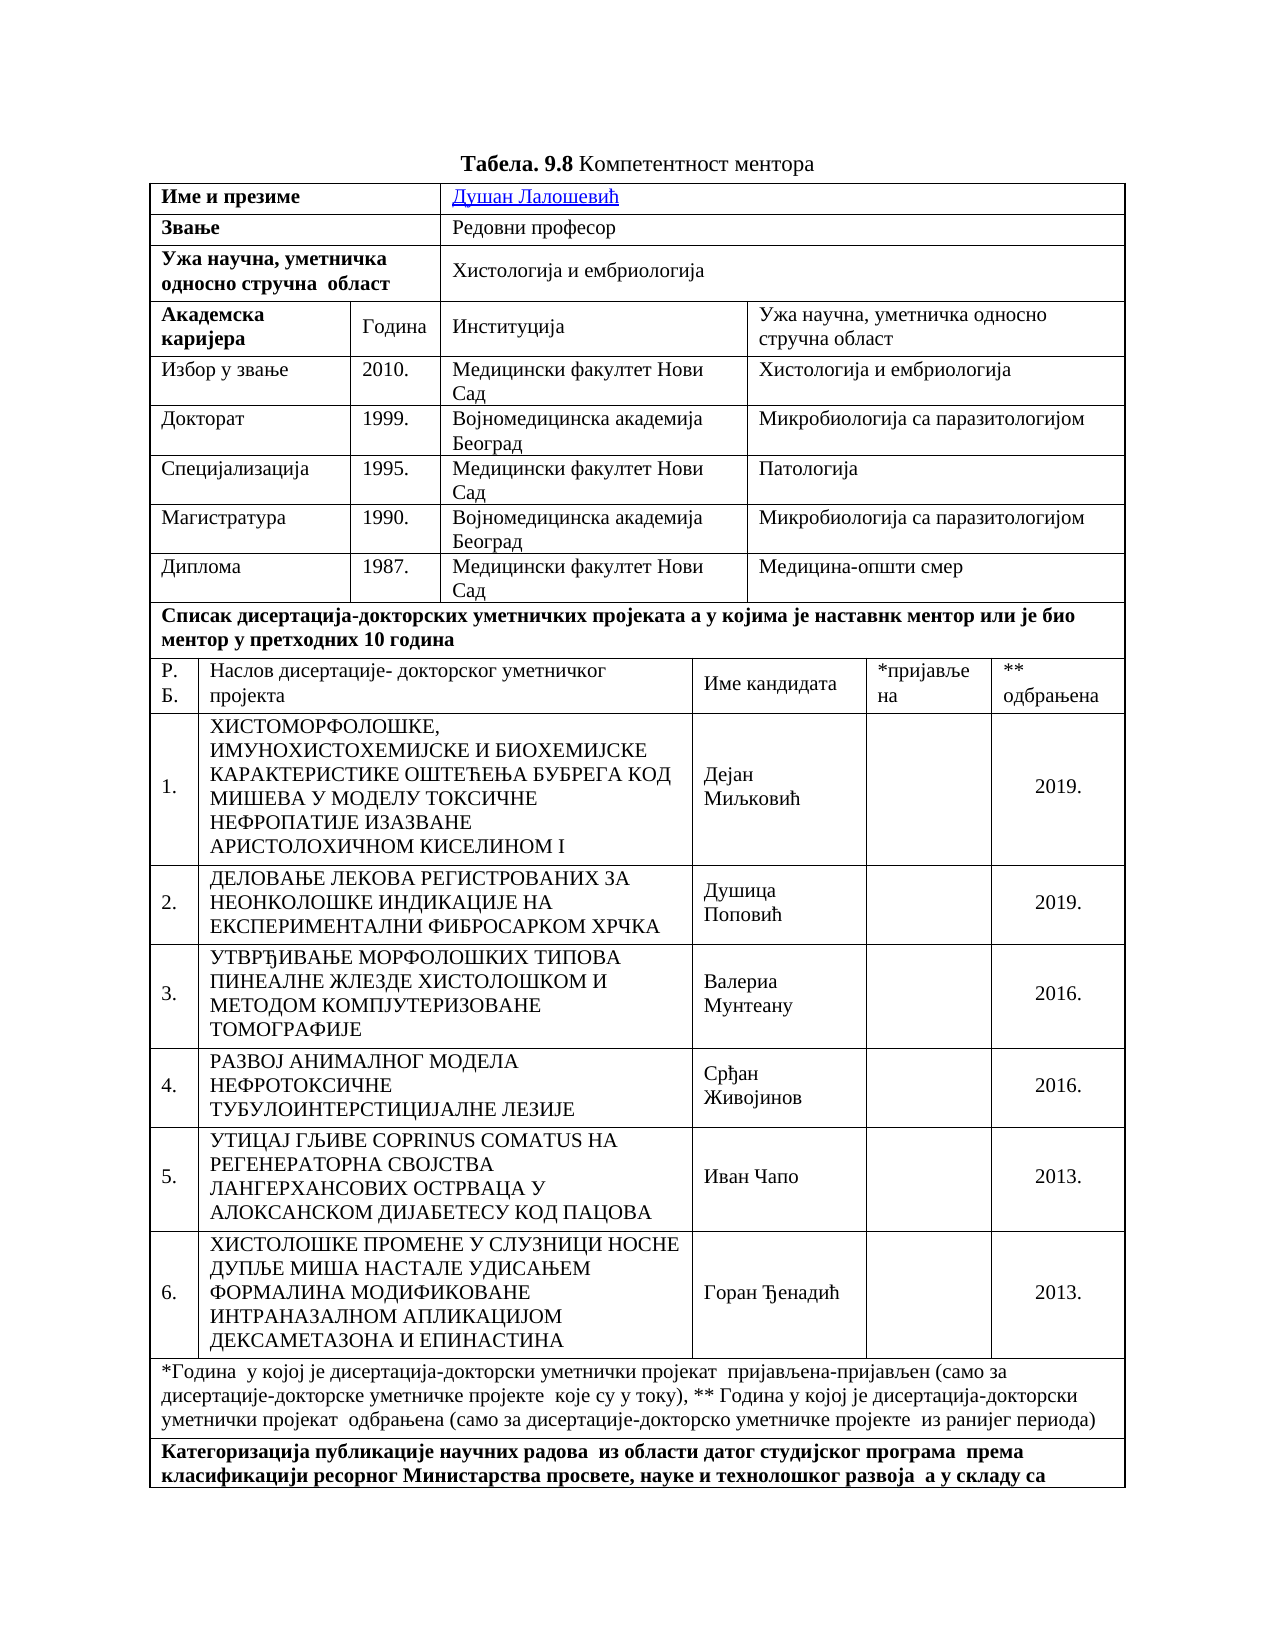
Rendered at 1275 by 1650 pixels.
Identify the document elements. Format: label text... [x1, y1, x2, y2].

table_cell 2. [151, 866, 198, 944]
table_cell Медицински факултет Нови Сад [441, 357, 747, 405]
table_cell 2016. [992, 1049, 1124, 1127]
table_cell 2016. [992, 945, 1124, 1047]
table_cell [867, 945, 991, 1047]
table_header Душан Лалошевић [441, 184, 1124, 214]
table_cell Специјализација [151, 456, 350, 504]
table_cell Ужа научна, уметничка односно стручна област [151, 246, 440, 301]
table_cell Ужа научна, уметничка односно стручна област [748, 302, 1124, 356]
table_cell Патологија [748, 456, 1124, 504]
table_cell Медицински факултет Нови Сад [441, 554, 747, 602]
text Табела. 9.8 Компетентност ментора [150, 150, 1125, 176]
table_cell 2013. [992, 1232, 1124, 1358]
table_cell Медицински факултет Нови Сад [441, 456, 747, 504]
table_cell Диплома [151, 554, 350, 602]
table_cell Академска каријера [151, 302, 350, 356]
table_cell Валериа Мунтеану [693, 945, 866, 1047]
table_cell 1. [151, 714, 198, 864]
table_cell 1999. [351, 406, 440, 454]
table_cell Звање [151, 215, 440, 245]
table_header Име и презиме [151, 184, 440, 214]
table_cell ДЕЛОВАЊЕ ЛЕКОВА РЕГИСТРОВАНИХ ЗА НЕОНКОЛОШКЕ ИНДИКАЦИЈЕ НА ЕКСПЕРИМЕНТАЛНИ ФИБРОСАРКОМ ХРЧКА [199, 866, 692, 944]
table_cell Горан Ђенадић [693, 1232, 866, 1358]
table_cell Списак дисертација-докторских уметничких пројеката а у којима је наставнк ментор или је био ментор у претходних 10 година [151, 603, 1124, 657]
table_cell Избор у звање [151, 357, 350, 405]
table_cell Наслов дисертације- докторског уметничког пројекта [199, 659, 692, 713]
table_cell 6. [151, 1232, 198, 1358]
table_cell Хистологија и ембриологија [748, 357, 1124, 405]
table_cell [867, 714, 991, 864]
table_cell *пријављена [867, 659, 991, 713]
table_cell ХИСТОЛОШКЕ ПРОМЕНЕ У СЛУЗНИЦИ НОСНЕ ДУПЉЕ МИША НАСТАЛЕ УДИСАЊЕМ ФОРМАЛИНА МОДИФИКОВАНЕ ИНТРАНАЗАЛНОМ АПЛИКАЦИЈОМ ДЕКСАМЕТАЗОНА И ЕПИНАСТИНА [199, 1232, 692, 1358]
table_cell *Година у којој је дисертација-докторски уметнички пројекат пријављена-пријављен (само за дисертације-докторске уметничке пројекте које су у току), ** Година у којој је дисертација-докторски уметнички пројекат одбрањена (само за дисертације-докторско уметничке пројекте из ранијег периода) [151, 1359, 1124, 1438]
table_cell [867, 1049, 991, 1127]
table_cell ХИСТОМОРФОЛОШКЕ, ИМУНОХИСТОХЕМИЈСКЕ И БИОХЕМИЈСКЕ КАРАКТЕРИСТИКЕ ОШТЕЋЕЊА БУБРЕГА КОД МИШЕВА У МОДЕЛУ ТОКСИЧНЕ НЕФРОПАТИЈЕ ИЗАЗВАНЕ АРИСТОЛОХИЧНОМ КИСЕЛИНОМ I [199, 714, 692, 864]
table_cell 2013. [992, 1128, 1124, 1231]
table_cell Иван Чапо [693, 1128, 866, 1231]
table_cell [867, 866, 991, 944]
table_cell Докторат [151, 406, 350, 454]
table_cell 2019. [992, 714, 1124, 864]
table_cell 4. [151, 1049, 198, 1127]
table_cell [867, 1232, 991, 1358]
table_cell Микробиологија са паразитологијом [748, 406, 1124, 454]
table_cell [867, 1128, 991, 1231]
table_cell Магистратура [151, 505, 350, 553]
table_cell Редовни професор [441, 215, 1124, 245]
table_cell Дејан Миљковић [693, 714, 866, 864]
table_cell 1987. [351, 554, 440, 602]
table_cell Војномедицинска академија Београд [441, 505, 747, 553]
table_cell 1990. [351, 505, 440, 553]
table_cell ** одбрањена [992, 659, 1124, 713]
table_cell Микробиологија са паразитологијом [748, 505, 1124, 553]
table_cell Медицина-општи смер [748, 554, 1124, 602]
table_cell 2019. [992, 866, 1124, 944]
table_cell 3. [151, 945, 198, 1047]
table_cell Хистологија и ембриологија [441, 246, 1124, 301]
table_cell Срђан Живојинов [693, 1049, 866, 1127]
table_cell 1995. [351, 456, 440, 504]
table_cell 2010. [351, 357, 440, 405]
table_cell Институција [441, 302, 747, 356]
table_cell РАЗВОЈ АНИМАЛНОГ МОДЕЛА НЕФРОТОКСИЧНЕ ТУБУЛОИНТЕРСТИЦИЈАЛНЕ ЛЕЗИЈЕ [199, 1049, 692, 1127]
table_cell 5. [151, 1128, 198, 1231]
table_cell Р.Б. [151, 659, 198, 713]
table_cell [151, 1439, 1124, 1487]
table_cell Војномедицинска академија Београд [441, 406, 747, 454]
table_cell УТИЦАЈ ГЉИВЕ COPRINUS COMATUS НА РЕГЕНЕРАТОРНА СВОЈСТВА ЛАНГЕРХАНСОВИХ ОСТРВАЦА У АЛОКСАНСКОМ ДИЈАБЕТЕСУ КОД ПАЦОВА [199, 1128, 692, 1231]
table_cell УТВРЂИВАЊЕ МОРФОЛОШКИХ ТИПОВА ПИНЕАЛНЕ ЖЛЕЗДЕ ХИСТОЛОШКОМ И МЕТОДОМ КОМПЈУТЕРИЗОВАНЕ ТОМОГРАФИЈЕ [199, 945, 692, 1047]
table_cell Душица Поповић [693, 866, 866, 944]
table_cell Име кандидата [693, 659, 866, 713]
table_cell Година [351, 302, 440, 356]
